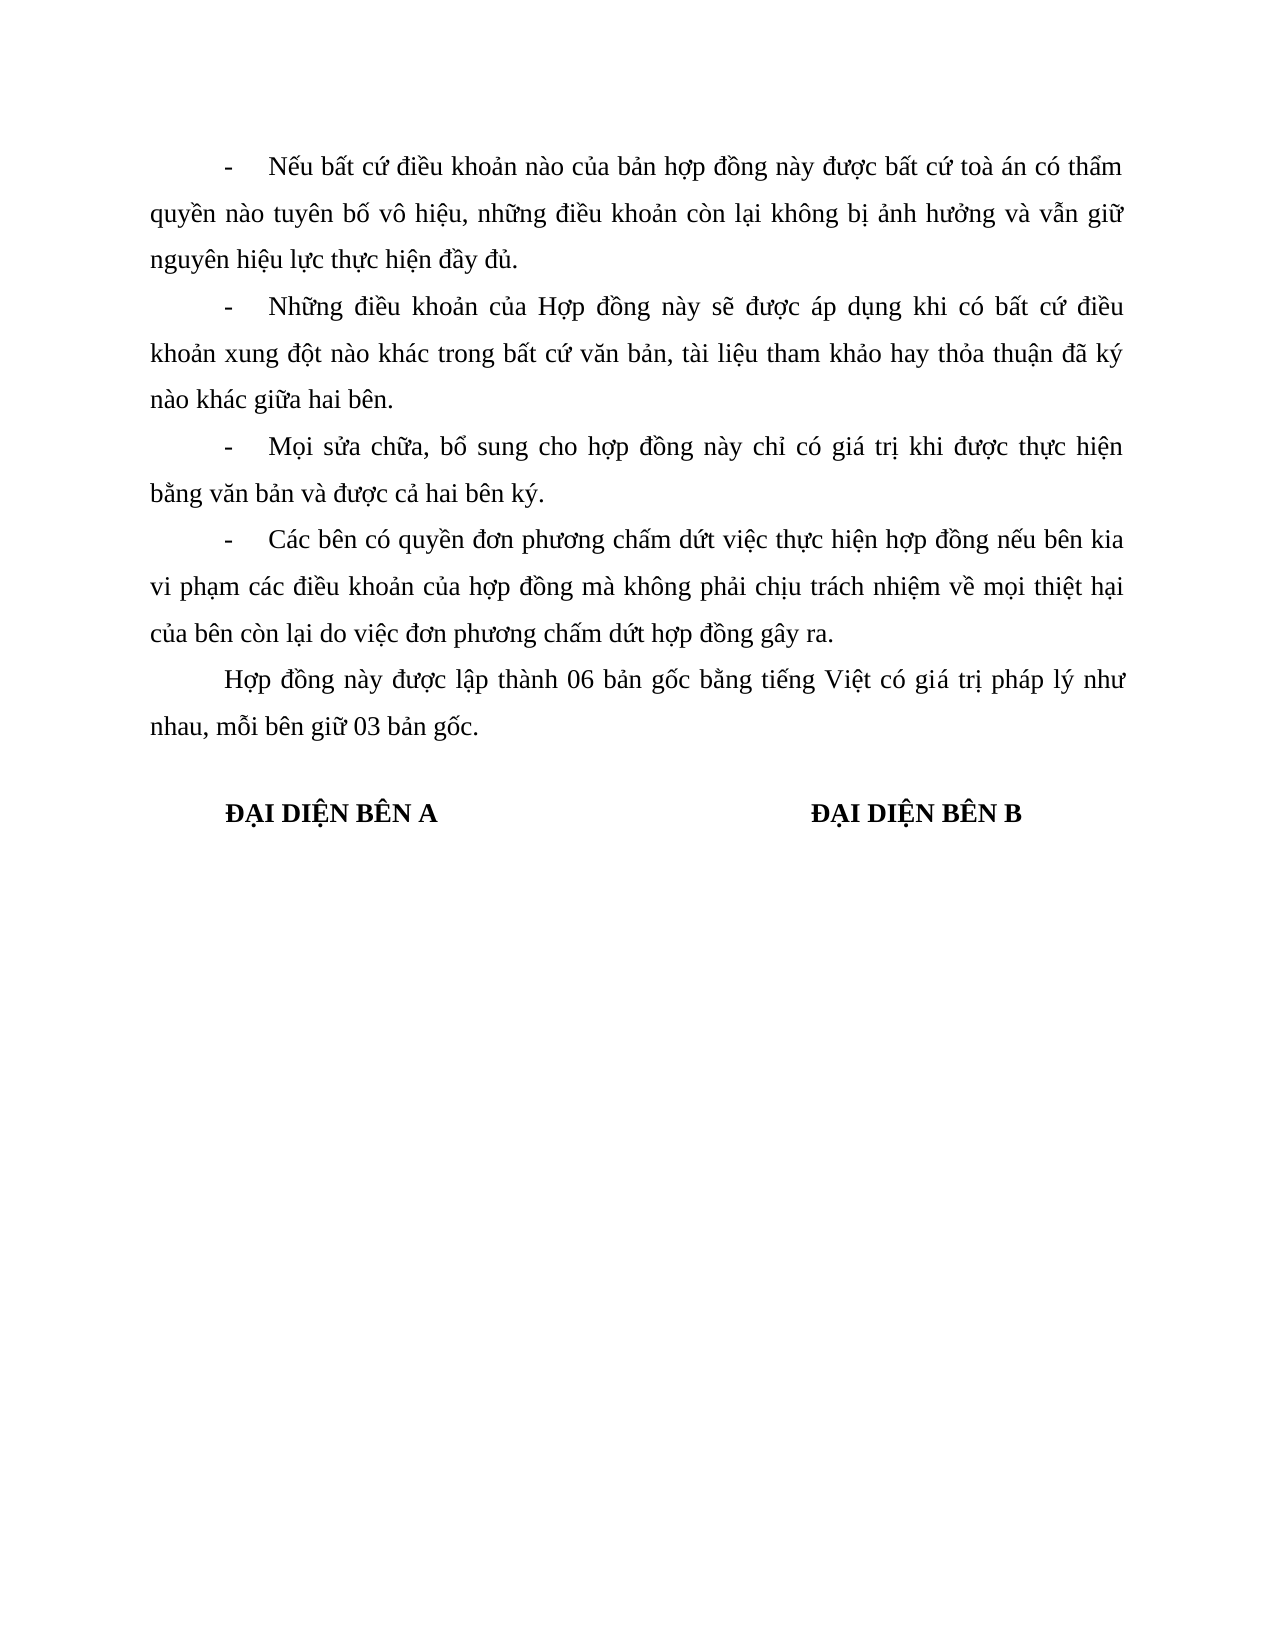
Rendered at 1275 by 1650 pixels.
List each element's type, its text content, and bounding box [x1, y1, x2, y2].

list Hợp đồng này được lập thành 06 bản gốc bằng tiếng Việt có giá trị pháp lý như nhau, mỗi bên giữ 03 bản gốc. [150, 663, 1125, 741]
text ĐẠI DIỆN BÊN A ĐẠI DIỆN BÊN B [150, 798, 1125, 829]
list Mọi sửa chữa, bổ sung cho hợp đồng này chỉ có giá trị khi được thực hiện bằng văn bản và được cả hai bên ký. [150, 430, 1125, 508]
list Những điều khoản của Hợp đồng này sẽ được áp dụng khi có bất cứ điều khoản xung đột nào khác trong bất cứ văn bản, tài liệu tham khảo hay thỏa thuận đã ký nào khác giữa hai bên. [150, 290, 1125, 414]
list Các bên có quyền đơn phương chấm dứt việc thực hiện hợp đồng nếu bên kia vi phạm các điều khoản của hợp đồng mà không phải chịu trách nhiệm về mọi thiệt hại của bên còn lại do việc đơn phương chấm dứt hợp đồng gây ra. [150, 523, 1125, 648]
list Nếu bất cứ điều khoản nào của bản hợp đồng này được bất cứ toà án có thẩm quyền nào tuyên bố vô hiệu, những điều khoản còn lại không bị ảnh hưởng và vẫn giữ nguyên hiệu lực thực hiện đầy đủ. [150, 150, 1125, 274]
